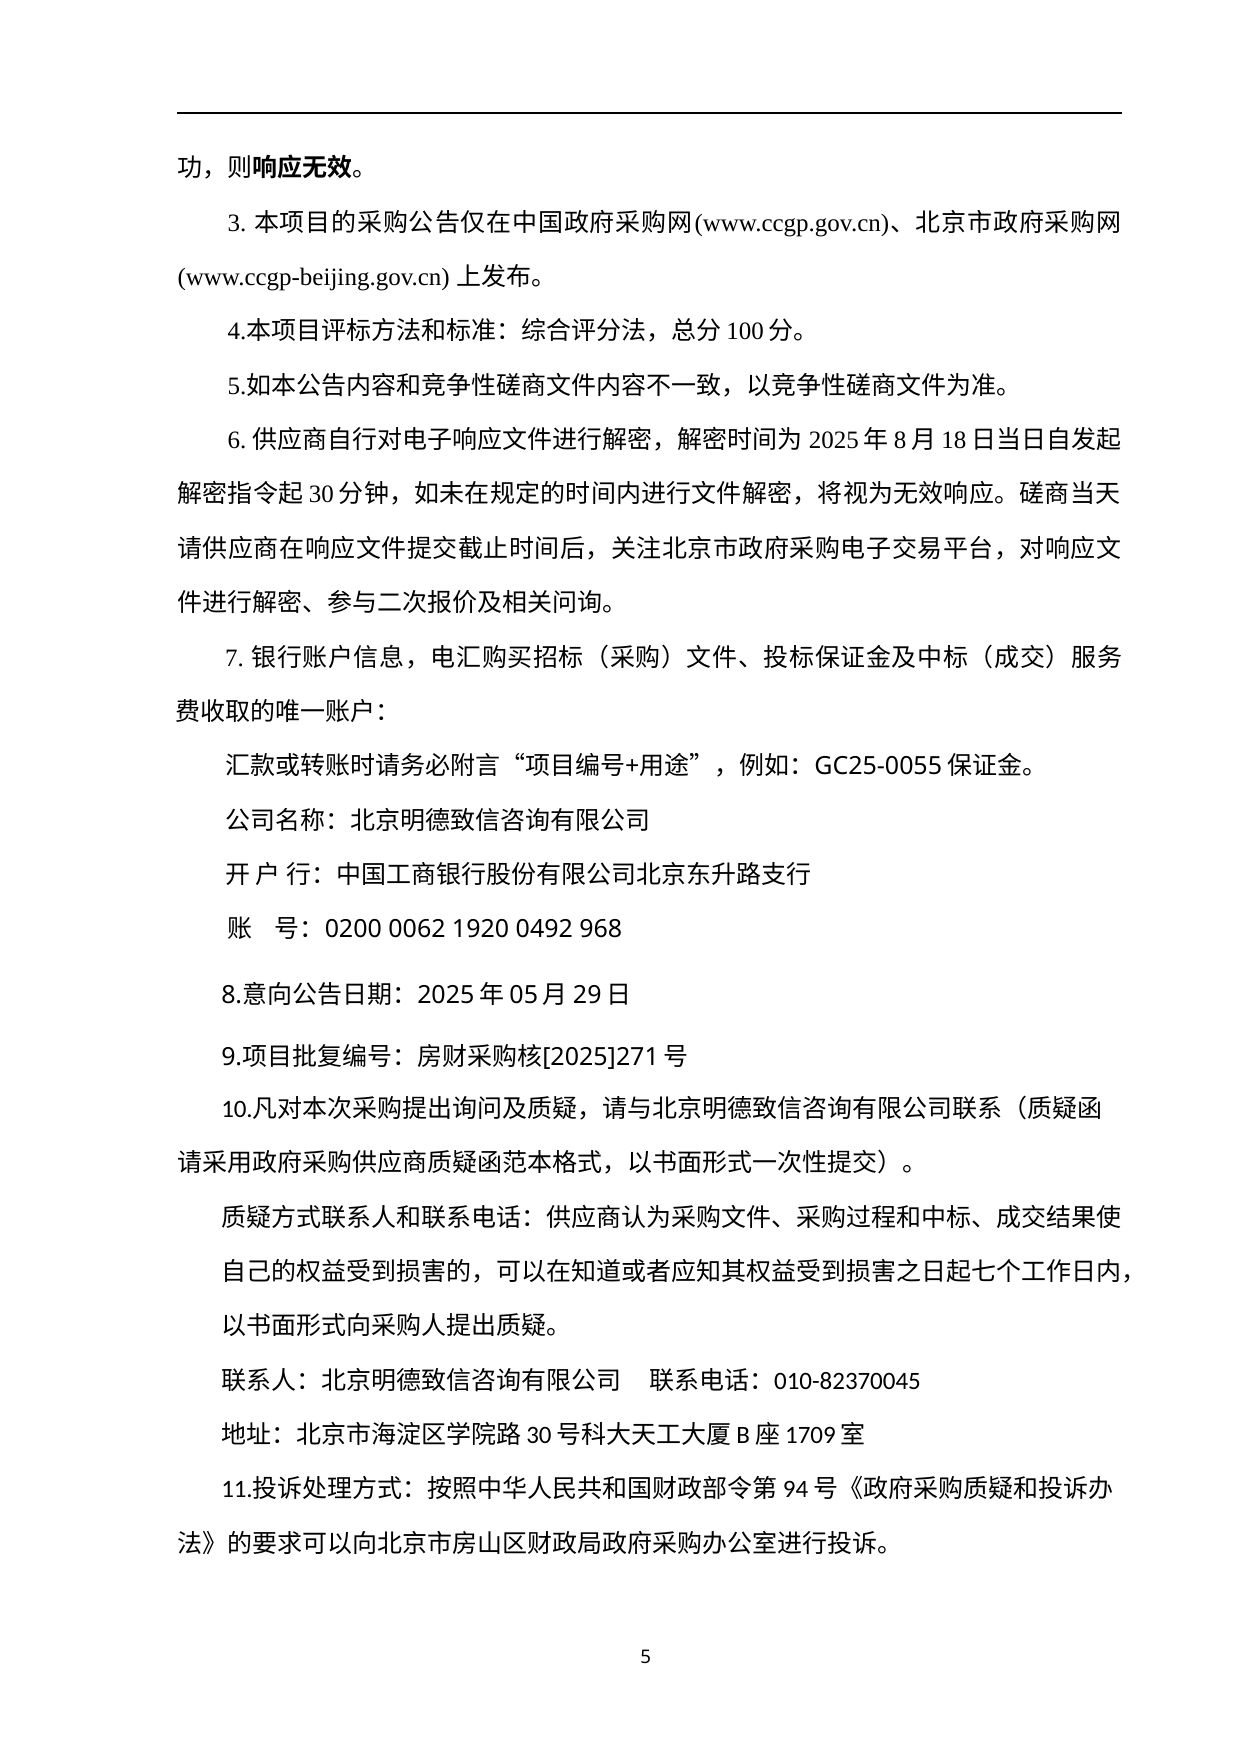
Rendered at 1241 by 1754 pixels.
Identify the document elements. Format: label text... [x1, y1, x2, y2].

text 5.如本公告内容和竞争性磋商文件内容不一致，以竞争性磋商文件为准。 [177, 365, 1122, 401]
text 账 号：0200 0062 1920 0492 968 [177, 909, 1122, 945]
list 10.凡对本次采购提出询问及质疑，请与北京明德致信咨询有限公司联系（质疑函请采用政府采购供应商质疑函范本格式，以书面形式一次性提交）。 [177, 1088, 1122, 1179]
text 7. 银行账户信息，电汇购买招标（采购）文件、投标保证金及中标（成交）服务费收取的唯一账户： [175, 637, 1122, 728]
text 6. 供应商自行对电子响应文件进行解密，解密时间为2025年8月18日当日自发起解密指令起30分钟，如未在规定的时间内进行文件解密，将视为无效响应。磋商当天请供应商在响应文件提交截止时间后，关注北京市政府采购电子交易平台，对响应文件进行解密、参与二次报价及相关问询。 [177, 419, 1122, 619]
text 汇款或转账时请务必附言“项目编号+用途”，例如：GC25-0055保证金。 [175, 746, 1122, 782]
text 开 户 行：中国工商银行股份有限公司北京东升路支行 [175, 854, 1122, 891]
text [177, 148, 1122, 184]
list 地址：北京市海淀区学院路30号科大天工大厦B座1709室 [221, 1414, 1122, 1451]
text 公司名称：北京明德致信咨询有限公司 [175, 800, 1122, 836]
list 9.项目批复编号：房财采购核[2025]271号 [221, 1026, 1122, 1076]
list 8.意向公告日期：2025年05月29日 [221, 963, 1122, 1013]
text 3. 本项目的采购公告仅在中国政府采购网(www.ccgp.gov.cn)、北京市政府采购网(www.ccgp-beijing.gov.cn) 上发布。 [177, 202, 1122, 293]
list 质疑方式联系人和联系电话：供应商认为采购文件、采购过程和中标、成交结果使自己的权益受到损害的，可以在知道或者应知其权益受到损害之日起七个工作日内，以书面形式向采购人提出质疑。 [221, 1197, 1122, 1342]
list 联系人：北京明德致信咨询有限公司 联系电话：010-82370045 [221, 1360, 1122, 1396]
list 11.投诉处理方式：按照中华人民共和国财政部令第94号《政府采购质疑和投诉办法》的要求可以向北京市房山区财政局政府采购办公室进行投诉。 [177, 1469, 1122, 1559]
text 4.本项目评标方法和标准：综合评分法，总分100分。 [177, 311, 1122, 347]
